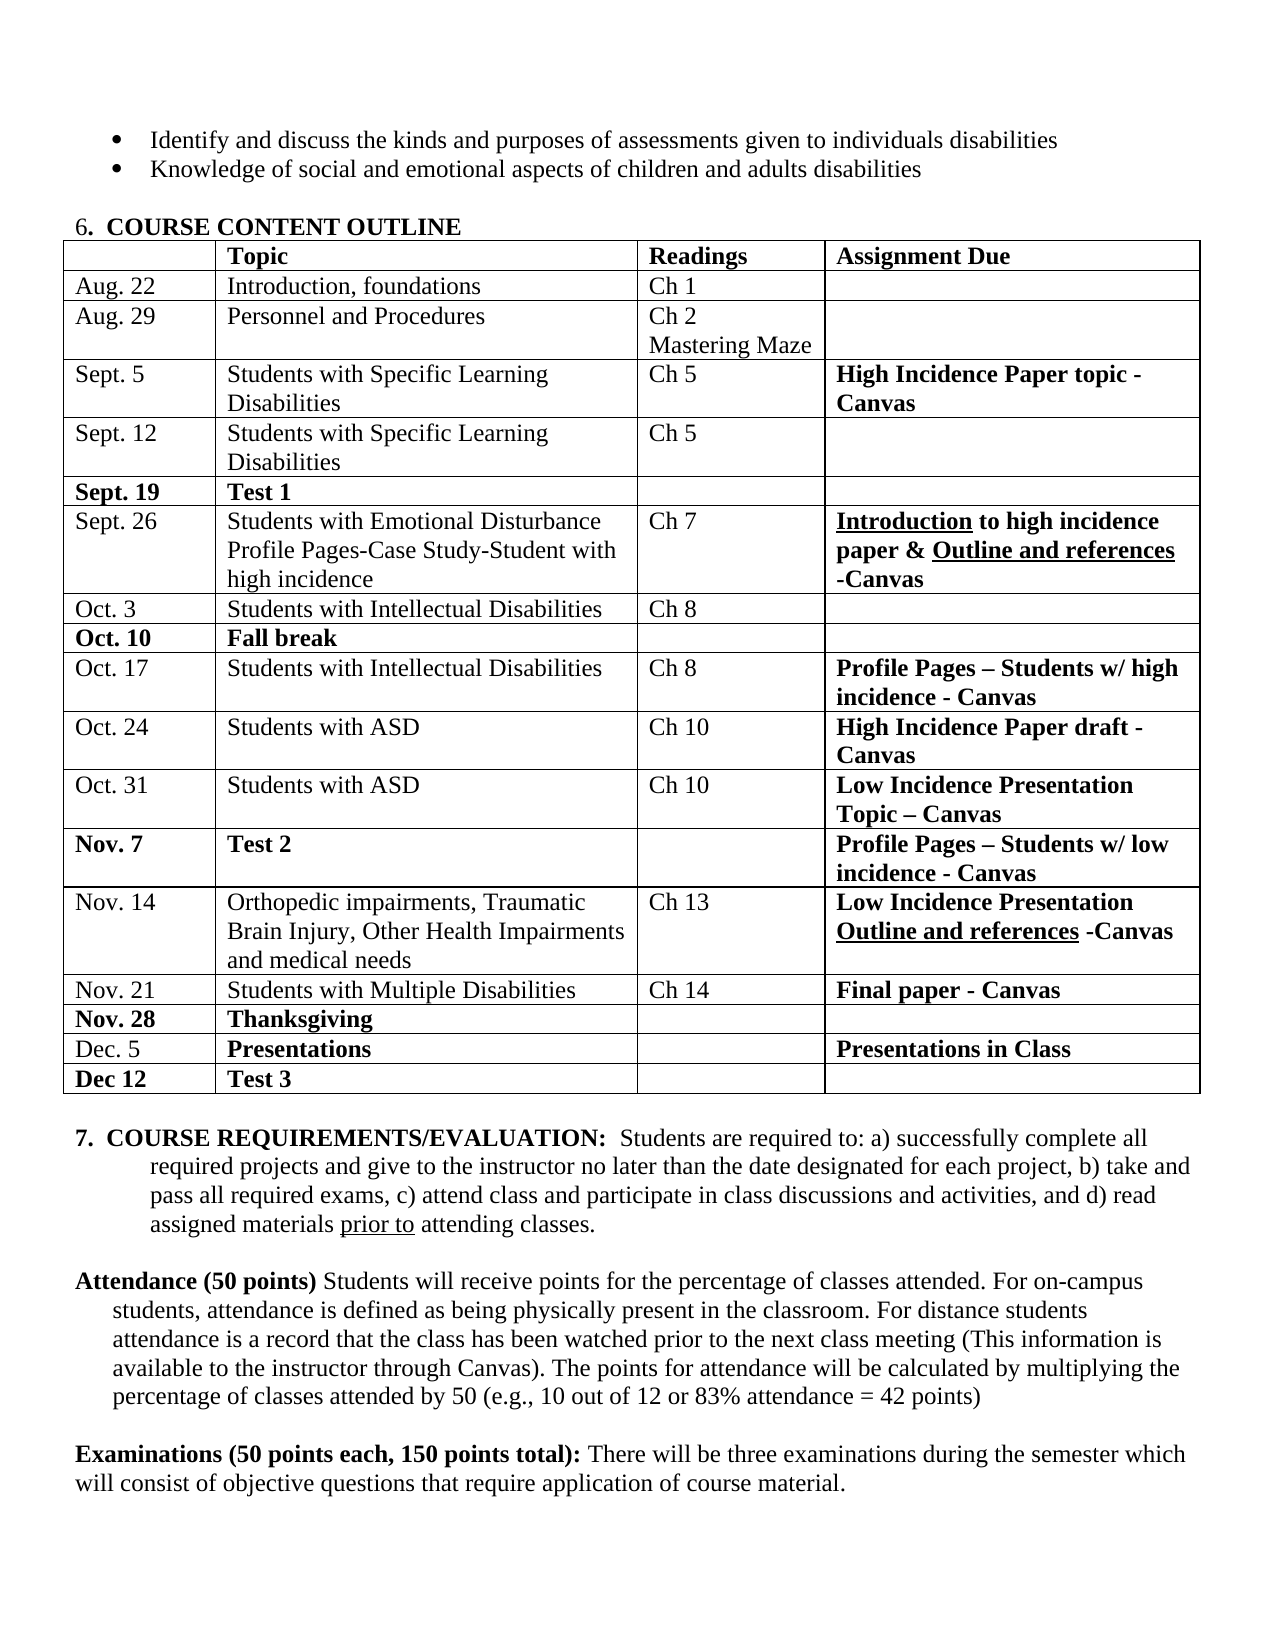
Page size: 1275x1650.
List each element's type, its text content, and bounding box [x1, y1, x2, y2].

table_cell Final paper - Canvas [826, 975, 1199, 1003]
table_cell [638, 477, 824, 505]
list Identify and discuss the kinds and purposes of assessments given to individuals disabilities [112, 125, 1200, 154]
table_cell Sept. 19 [64, 477, 215, 505]
table_cell High Incidence Paper topic - Canvas [826, 360, 1199, 417]
table_cell Dec. 5 [64, 1034, 215, 1063]
table_cell Presentations [216, 1034, 637, 1063]
table_cell Students with Multiple Disabilities [216, 975, 637, 1003]
table_cell [638, 829, 824, 886]
table_cell Ch 1 [638, 271, 824, 300]
table_cell Profile Pages – Students w/ high incidence - Canvas [826, 653, 1199, 711]
table_cell Ch 10 [638, 712, 824, 769]
table_header Topic [216, 241, 637, 270]
table_cell Oct. 17 [64, 653, 215, 711]
table_cell Oct. 31 [64, 770, 215, 828]
table_cell Students with ASD [216, 712, 637, 769]
table_cell Nov. 7 [64, 829, 215, 886]
table_cell Sept. 5 [64, 360, 215, 417]
table_cell [826, 594, 1199, 622]
table_cell Nov. 14 [64, 888, 215, 974]
table_cell Aug. 29 [64, 301, 215, 358]
table_cell Ch 14 [638, 975, 824, 1003]
table_cell Students with Intellectual Disabilities [216, 653, 637, 711]
text 6. COURSE CONTENT OUTLINE [75, 212, 1200, 240]
table_cell Ch 5 [638, 360, 824, 417]
table_cell [826, 271, 1199, 300]
table_cell Oct. 3 [64, 594, 215, 622]
table_cell High Incidence Paper draft - Canvas [826, 712, 1199, 769]
table_cell Low Incidence Presentation Topic – Canvas [826, 770, 1199, 828]
table_cell Profile Pages – Students w/ low incidence - Canvas [826, 829, 1199, 886]
table_cell Aug. 22 [64, 271, 215, 300]
table_cell [826, 1005, 1199, 1033]
table_cell Oct. 10 [64, 624, 215, 652]
table_header [64, 241, 215, 270]
table_cell Nov. 28 [64, 1005, 215, 1033]
table_cell Ch 2 Mastering Maze [638, 301, 824, 358]
table_cell Oct. 24 [64, 712, 215, 769]
table_cell Personnel and Procedures [216, 301, 637, 358]
table_header Readings [638, 241, 824, 270]
table_cell Ch 7 [638, 506, 824, 593]
table_cell [826, 624, 1199, 652]
table_cell Introduction to high incidence paper & Outline and references -Canvas [826, 506, 1199, 593]
table_cell Test 3 [216, 1064, 637, 1093]
table_cell Test 2 [216, 829, 637, 886]
table_cell Ch 8 [638, 653, 824, 711]
table_cell [826, 477, 1199, 505]
list Attendance (50 points) Students will receive points for the percentage of classes attended. For on-campus students, attendance is defined as being physically present in the classroom. For distance students attendance is a record that the class has been watched prior to the next class meeting (This information is available to the instructor through Canvas). The points for attendance will be calculated by multiplying the percentage of classes attended by 50 (e.g., 10 out of 12 or 83% attendance = 42 points) [75, 1266, 1200, 1410]
table_cell Students with ASD [216, 770, 637, 828]
table_cell [826, 301, 1199, 358]
table_cell Ch 13 [638, 888, 824, 974]
table_cell Presentations in Class [826, 1034, 1199, 1063]
list Knowledge of social and emotional aspects of children and adults disabilities [112, 154, 1200, 183]
table_cell [638, 1034, 824, 1063]
table_cell Ch 8 [638, 594, 824, 622]
table_cell Ch 10 [638, 770, 824, 828]
table_cell [638, 1064, 824, 1093]
list Examinations (50 points each, 150 points total): There will be three examinations during the semester which will consist of objective questions that require application of course material. [75, 1439, 1200, 1496]
table_cell Students with Specific Learning Disabilities [216, 418, 637, 476]
table_cell Students with Intellectual Disabilities [216, 594, 637, 622]
table_cell Thanksgiving [216, 1005, 637, 1033]
table_cell Low Incidence Presentation Outline and references -Canvas [826, 888, 1199, 974]
table_cell Introduction, foundations [216, 271, 637, 300]
table_cell Test 1 [216, 477, 637, 505]
table_cell Sept. 26 [64, 506, 215, 593]
table_cell [638, 1005, 824, 1033]
table_cell [826, 1064, 1199, 1093]
table_cell Students with Specific Learning Disabilities [216, 360, 637, 417]
table_cell Fall break [216, 624, 637, 652]
table_cell Dec 12 [64, 1064, 215, 1093]
table_cell Nov. 21 [64, 975, 215, 1003]
table_header Assignment Due [826, 241, 1199, 270]
table_cell [638, 624, 824, 652]
table_cell Students with Emotional Disturbance Profile Pages-Case Study-Student with high incidence [216, 506, 637, 593]
list 7. COURSE REQUIREMENTS/EVALUATION: Students are required to: a) successfully complete all required projects and give to the instructor no later than the date designated for each project, b) take and pass all required exams, c) attend class and participate in class discussions and activities, and d) read assigned materials prior to attending classes. [75, 1123, 1200, 1238]
table_cell Sept. 12 [64, 418, 215, 476]
table_cell Ch 5 [638, 418, 824, 476]
table_cell [826, 418, 1199, 476]
table_cell Orthopedic impairments, Traumatic Brain Injury, Other Health Impairments and medical needs [216, 888, 637, 974]
